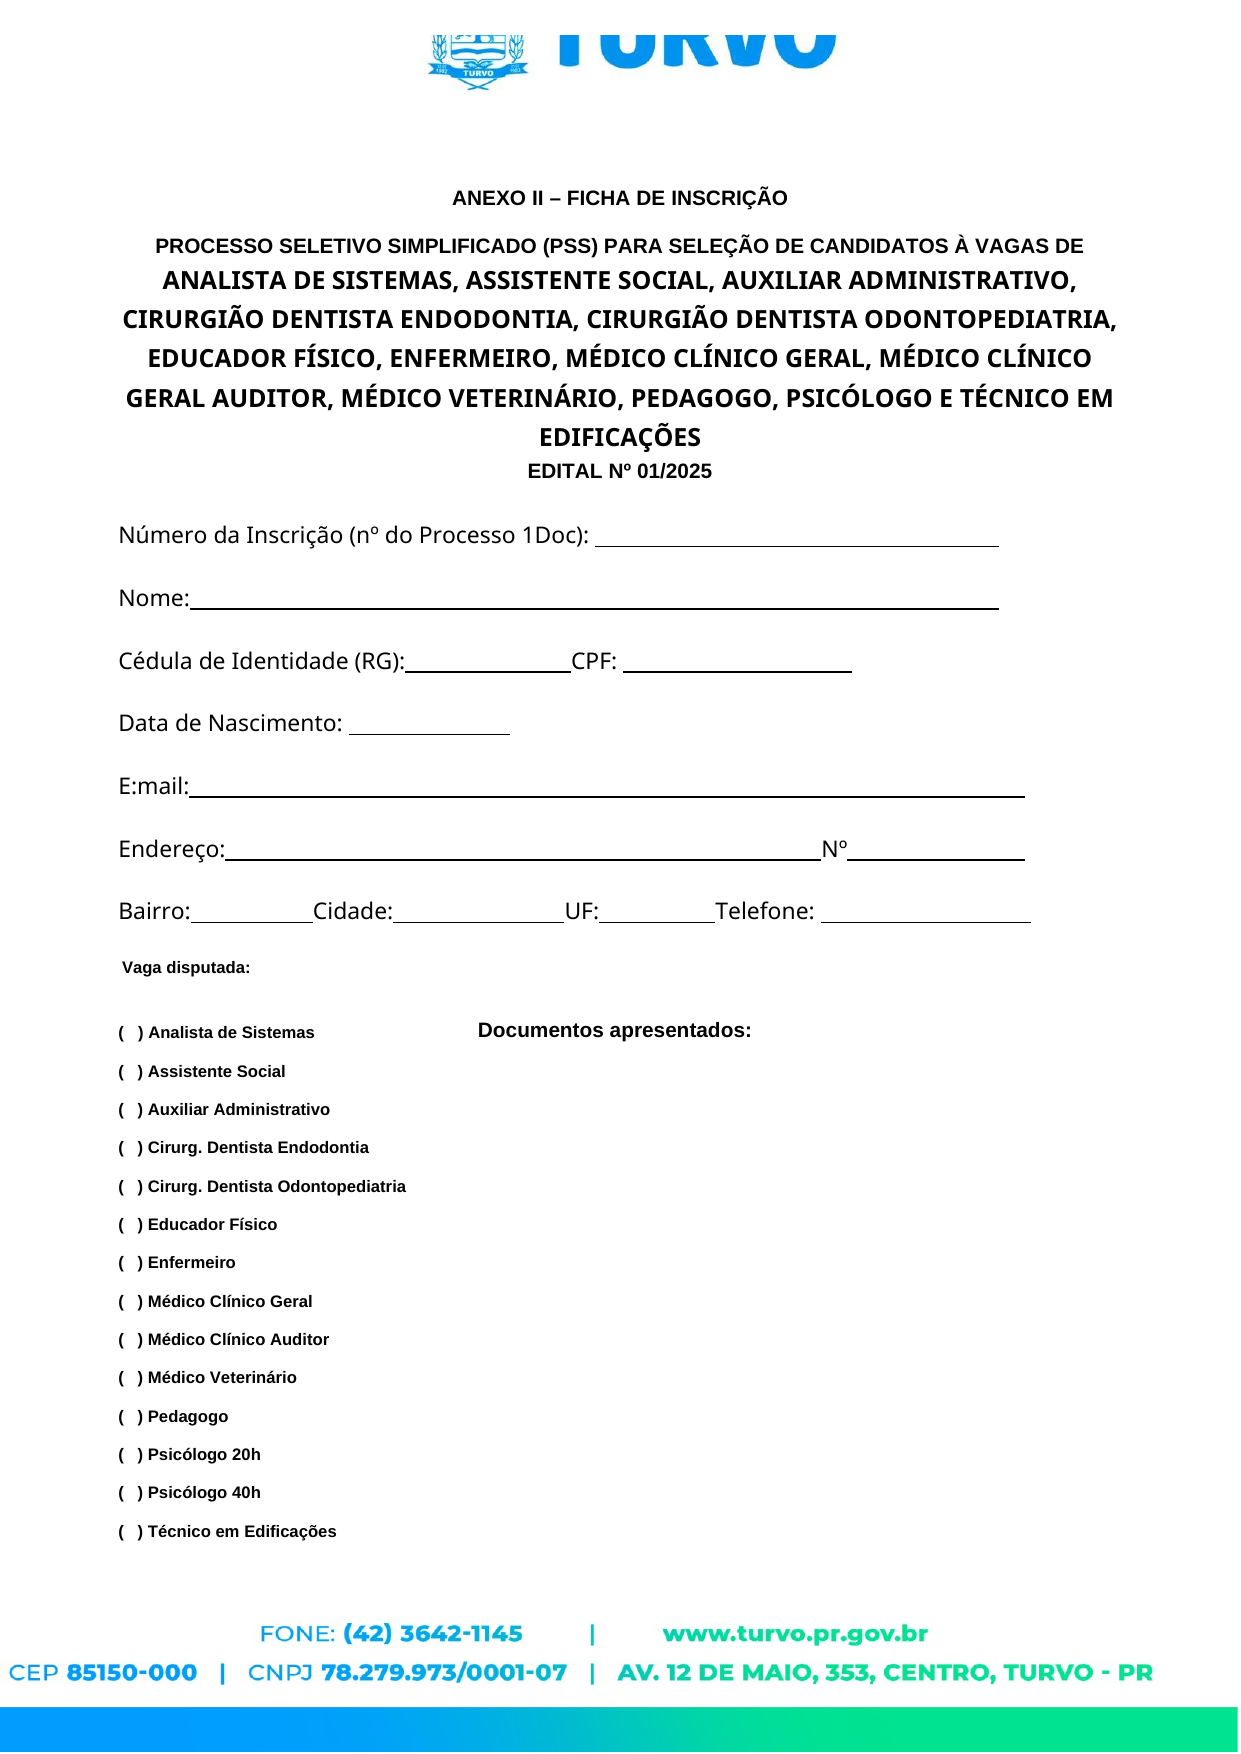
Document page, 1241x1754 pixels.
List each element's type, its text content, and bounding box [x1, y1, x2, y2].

text E:mail: [118, 770, 1028, 801]
picture [0, 1623, 1238, 1752]
text ( ) Pedagogo [118, 1406, 406, 1426]
text Nome: [118, 582, 1001, 613]
text ( ) Auxiliar Administrativo [118, 1100, 406, 1119]
text ( ) Técnico em Edificações [118, 1521, 406, 1541]
text Vaga disputada: [122, 958, 809, 977]
text ( ) Cirurg. Dentista Endodontia [118, 1138, 406, 1157]
text Data de Nascimento: [118, 707, 1209, 738]
text ( ) Médico Veterinário [118, 1368, 406, 1387]
text ( ) Psicólogo 20h [118, 1445, 406, 1464]
picture [418, 35, 839, 96]
text ( ) Psicólogo 40h [118, 1483, 406, 1502]
text ( ) Médico Clínico Geral [118, 1291, 406, 1311]
text ANEXO II – FICHA DE INSCRIÇÃO [314, 186, 926, 209]
text EDITAL Nº 01/2025 [118, 459, 1121, 483]
text ( ) Médico Clínico Auditor [118, 1330, 406, 1349]
text Bairro: Cidade: UF: Telefone: [118, 895, 1028, 927]
text PROCESSO SELETIVO SIMPLIFICADO (PSS) PARA SELEÇÃO DE CANDIDATOS À VAGAS DE ANALISTA DE SISTEMAS, ASSISTENTE SOCIAL, AUXILIAR ADMINISTRATIVO, CIRURGIÃO DENTISTA ENDODONTIA, CIRURGIÃO DENTISTA ODONTOPEDIATRIA, EDUCADOR FÍSICO, ENFERMEIRO, MÉDICO CLÍNICO GERAL, MÉDICO CLÍNICO GERAL AUDITOR, MÉDICO VETERINÁRIO, PEDAGOGO, PSICÓLOGO E TÉCNICO EM EDIFICAÇÕES [118, 234, 1121, 453]
text Documentos apresentados: [478, 1018, 1208, 1042]
text ( ) Enfermeiro [118, 1253, 406, 1272]
text Cédula de Identidade (RG): CPF: [118, 645, 1001, 676]
text Número da Inscrição (nº do Processo 1Doc): [118, 519, 1001, 551]
text ( ) Analista de Sistemas [118, 1023, 406, 1042]
text ( ) Cirurg. Dentista Odontopediatria [118, 1176, 406, 1196]
text Endereço: Nº [118, 833, 1028, 864]
text ( ) Educador Físico [118, 1215, 406, 1234]
text ( ) Assistente Social [118, 1061, 406, 1081]
